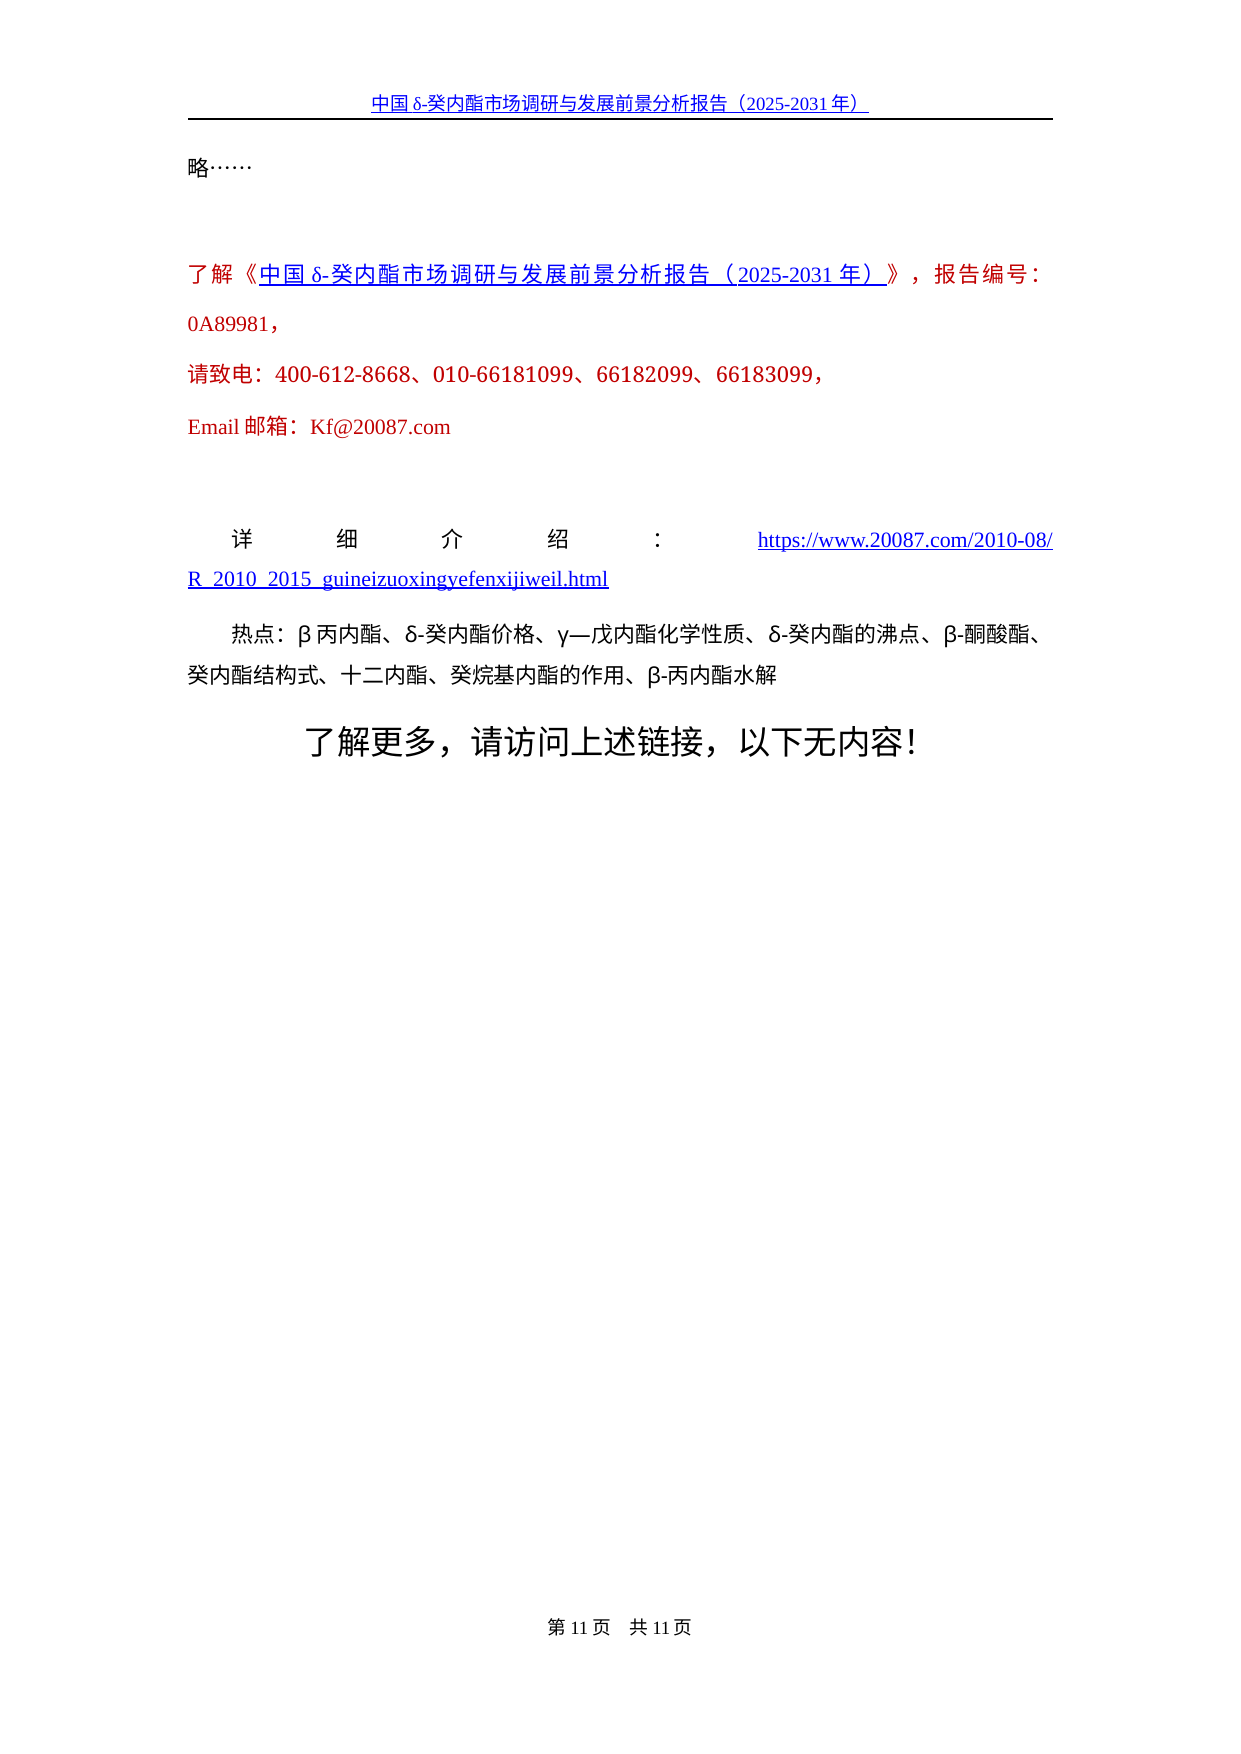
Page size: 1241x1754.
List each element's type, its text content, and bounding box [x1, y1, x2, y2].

title 了解更多，请访问上述链接，以下无内容！ [187, 708, 1053, 773]
text Email邮箱：Kf@20087.com [187, 408, 1053, 441]
text 请致电：400-612-8668、010-66181099、66182099、66183099， [187, 357, 1053, 389]
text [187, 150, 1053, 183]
text 了解《中国δ-癸内酯市场调研与发展前景分析报告（2025-2031年）》，报告编号：0A89981， [187, 257, 1053, 338]
text 详细介绍：https://www.20087.com/2010-08/R_2010_2015_guineizuoxingyefenxijiweil.html [187, 521, 1053, 594]
text 热点：β丙内酯、δ-癸内酯价格、γ—戊内酯化学性质、δ-癸内酯的沸点、β-酮酸酯、癸内酯结构式、十二内酯、癸烷基内酯的作用、β-丙内酯水解 [187, 617, 1053, 690]
